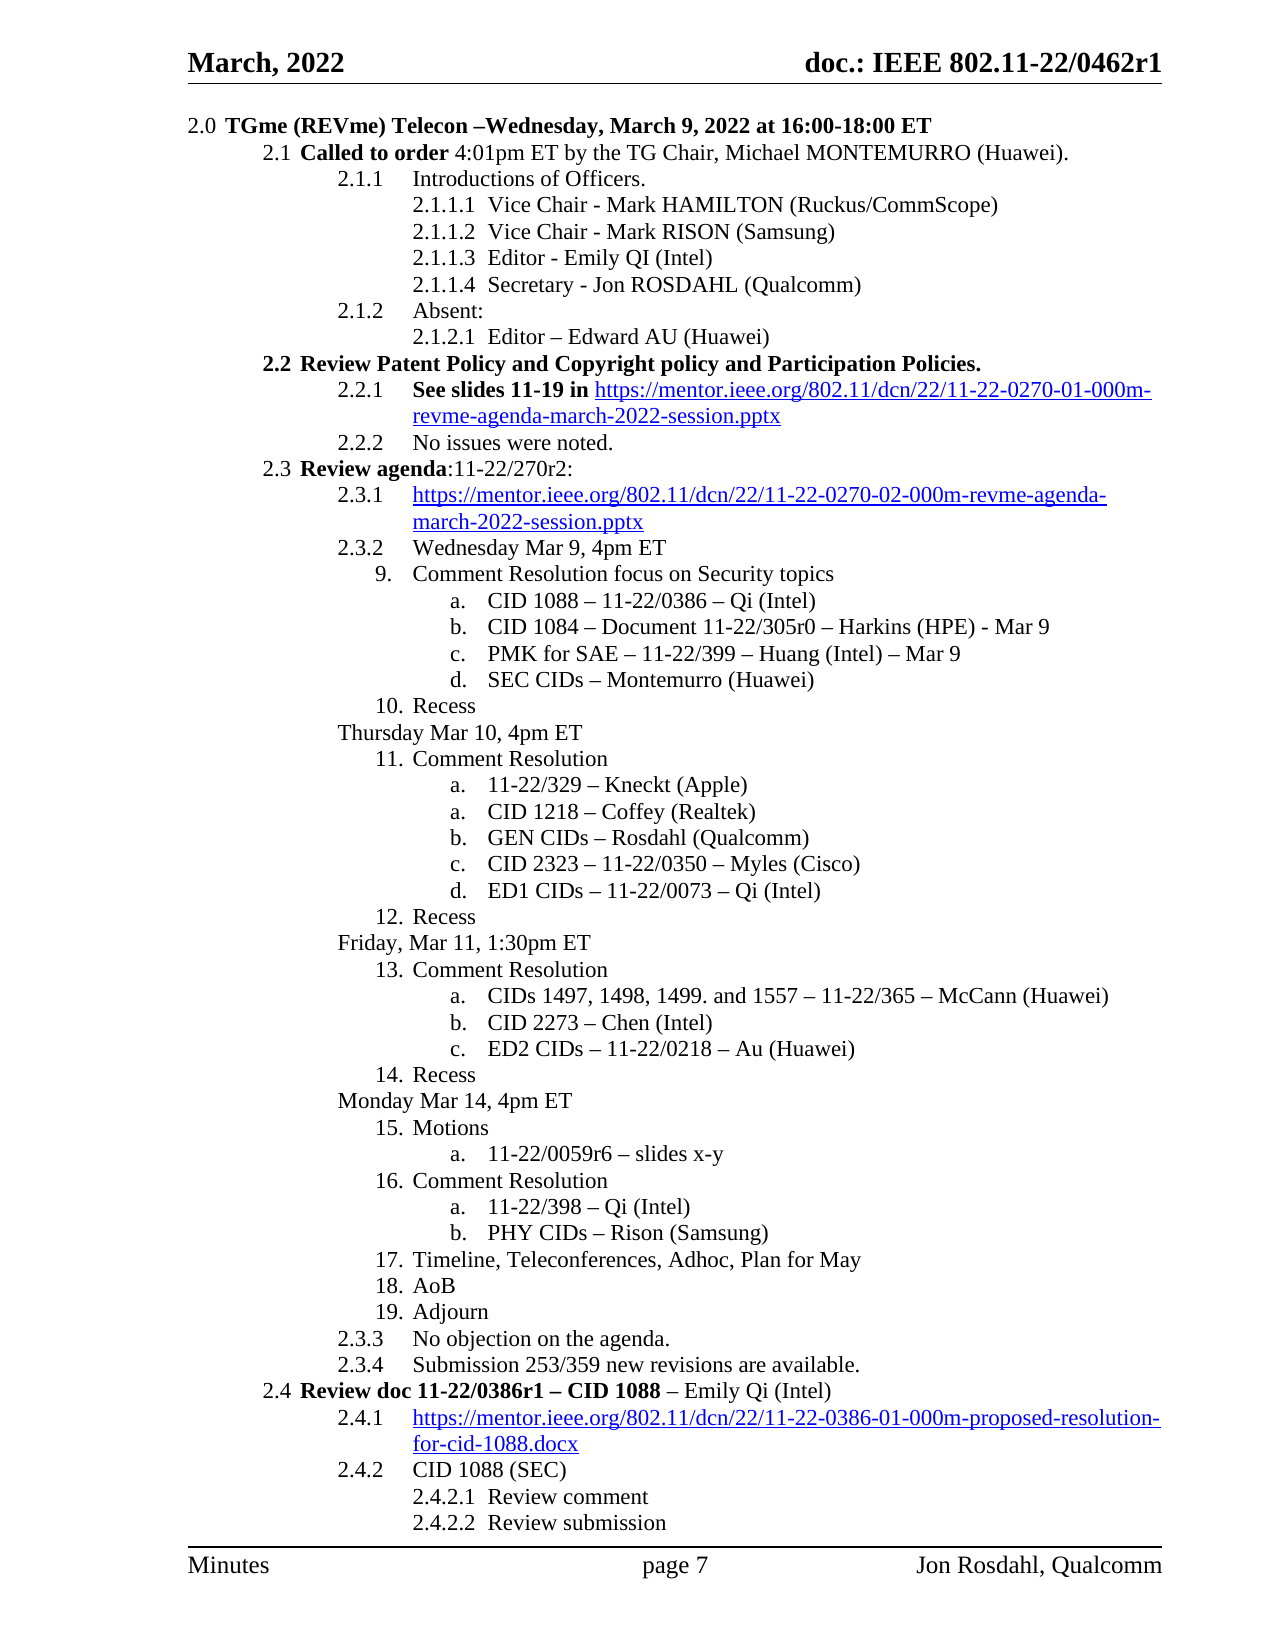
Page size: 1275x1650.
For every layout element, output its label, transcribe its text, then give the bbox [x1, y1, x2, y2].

list Absent: [337, 297, 1162, 323]
list ED2 CIDs – 11-22/0218 – Au (Huawei) [450, 1035, 1162, 1061]
list 11-22/329 – Kneckt (Apple) [450, 771, 1162, 798]
list Editor - Emily QI (Intel) [412, 244, 1162, 271]
list Recess [375, 903, 1162, 929]
list Comment Resolution [375, 956, 1162, 982]
list Called to order 4:01pm ET by the TG Chair, Michael MONTEMURRO (Huawei). [262, 139, 1162, 165]
list PHY CIDs – Rison (Samsung) [450, 1219, 1162, 1246]
list Review Patent Policy and Copyright policy and Participation Policies. [262, 350, 1162, 376]
list Wednesday Mar 9, 4pm ET [337, 534, 1162, 561]
list Timeline, Teleconferences, Adhoc, Plan for May [375, 1246, 1162, 1272]
list Motions [375, 1114, 1162, 1140]
list Introductions of Officers. [337, 165, 1162, 192]
list Review submission [412, 1509, 1162, 1536]
list Vice Chair - Mark RISON (Samsung) [412, 218, 1162, 244]
list Comment Resolution focus on Security topics [375, 561, 1162, 587]
list No issues were noted. [337, 429, 1162, 455]
list AoB [375, 1272, 1162, 1298]
list Comment Resolution [375, 745, 1162, 771]
list https://mentor.ieee.org/802.11/dcn/22/11-22-0270-02-000m-revme-agenda-march-2022-session.pptx [337, 481, 1162, 534]
list GEN CIDs – Rosdahl (Qualcomm) [450, 824, 1162, 850]
list Editor – Edward AU (Huawei) [412, 323, 1162, 350]
list Review comment [412, 1483, 1162, 1509]
list https://mentor.ieee.org/802.11/dcn/22/11-22-0386-01-000m-proposed-resolution-for-cid-1088.docx [337, 1404, 1162, 1457]
list 11-22/398 – Qi (Intel) [450, 1193, 1162, 1219]
list CID 2323 – 11-22/0350 – Myles (Cisco) [450, 850, 1162, 877]
list See slides 11-19 in https://mentor.ieee.org/802.11/dcn/22/11-22-0270-01-000m-revme-agenda-march-2022-session.pptx [337, 376, 1162, 429]
list PMK for SAE – 11-22/399 – Huang (Intel) – Mar 9 [450, 639, 1162, 666]
text Thursday Mar 10, 4pm ET [337, 719, 1162, 745]
list Recess [375, 1061, 1162, 1088]
list CID 1088 (SEC) [337, 1457, 1162, 1483]
list Submission 253/359 new revisions are available. [337, 1351, 1162, 1377]
list ED1 CIDs – 11-22/0073 – Qi (Intel) [450, 877, 1162, 903]
list CID 1084 – Document 11-22/305r0 – Harkins (HPE) - Mar 9 [450, 613, 1162, 639]
list CIDs 1497, 1498, 1499. and 1557 – 11-22/365 – McCann (Huawei) [450, 982, 1162, 1008]
list CID 1088 – 11-22/0386 – Qi (Intel) [450, 587, 1162, 613]
list Review doc 11-22/0386r1 – CID 1088 – Emily Qi (Intel) [262, 1377, 1162, 1404]
list CID 1218 – Coffey (Realtek) [450, 798, 1162, 824]
list Comment Resolution [375, 1167, 1162, 1193]
list Adjourn [375, 1298, 1162, 1325]
list Vice Chair - Mark HAMILTON (Ruckus/CommScope) [412, 192, 1162, 218]
list CID 2273 – Chen (Intel) [450, 1008, 1162, 1035]
list Secretary - Jon ROSDAHL (Qualcomm) [412, 271, 1162, 297]
list TGme (REVme) Telecon –Wednesday, March 9, 2022 at 16:00-18:00 ET [187, 112, 1162, 139]
list 11-22/0059r6 – slides x-y [450, 1140, 1162, 1167]
list No objection on the agenda. [337, 1325, 1162, 1351]
text Friday, Mar 11, 1:30pm ET [337, 929, 1162, 956]
text Monday Mar 14, 4pm ET [337, 1088, 1162, 1114]
list Recess [375, 692, 1162, 719]
list SEC CIDs – Montemurro (Huawei) [450, 666, 1162, 692]
list Review agenda:11-22/270r2: [262, 455, 1162, 481]
